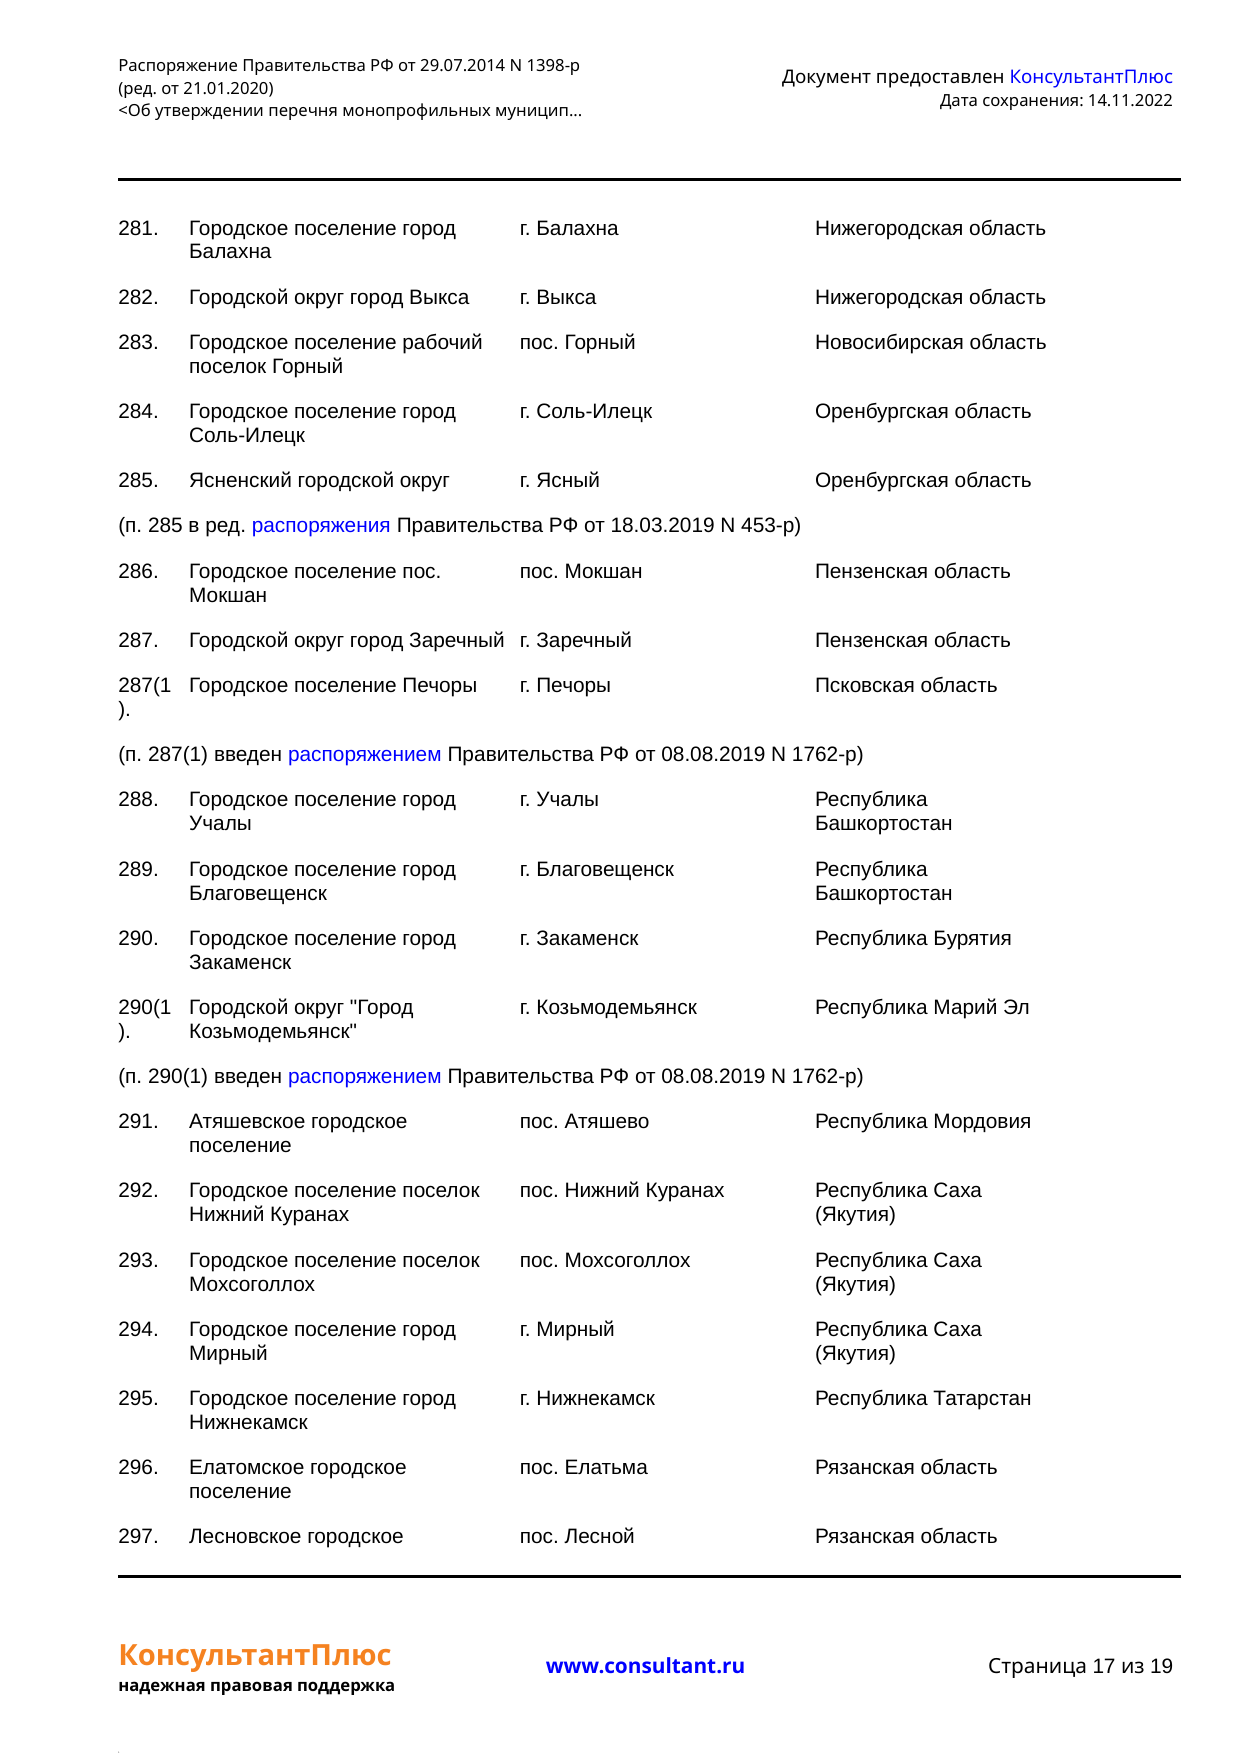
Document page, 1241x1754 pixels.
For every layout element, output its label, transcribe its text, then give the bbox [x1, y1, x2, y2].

table_cell (п. 285 в ред. распоряжения Правительства РФ от 18.03.2019 N 453-р) [112, 503, 1056, 548]
table_cell 286. [112, 548, 182, 617]
table_cell 287(1). [112, 662, 182, 731]
table_cell Городское поселение поселок Мохсоголлох [183, 1237, 513, 1306]
table_cell 293. [112, 1237, 182, 1306]
table_cell г. Мирный [513, 1306, 808, 1375]
table_cell Республика Саха (Якутия) [808, 1237, 1056, 1306]
table_cell пос. Елатьма [513, 1444, 808, 1513]
table_cell 290(1). [112, 984, 182, 1053]
table_cell Республика Марий Эл [808, 984, 1056, 1053]
table_cell (п. 290(1) введен распоряжением Правительства РФ от 08.08.2019 N 1762-р) [112, 1053, 1056, 1098]
table_cell 282. [112, 274, 182, 319]
table_cell Рязанская область [808, 1514, 1056, 1559]
table_cell 287. [112, 617, 182, 662]
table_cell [808, 205, 1056, 274]
table_cell Городской округ город Выкса [183, 274, 513, 319]
table_cell г. Выкса [513, 274, 808, 319]
table_cell Городское поселение город Нижнекамск [183, 1375, 513, 1444]
table_cell 290. [112, 915, 182, 984]
table_cell 285. [112, 458, 182, 503]
table_cell Городское поселение Печоры [183, 662, 513, 731]
table_cell Рязанская область [808, 1444, 1056, 1513]
table_cell Городское поселение город Благовещенск [183, 846, 513, 915]
table_cell 296. [112, 1444, 182, 1513]
table_cell 291. [112, 1099, 182, 1168]
table_cell Республика Саха (Якутия) [808, 1306, 1056, 1375]
table_cell г. Печоры [513, 662, 808, 731]
table_cell г. Ясный [513, 458, 808, 503]
table_cell Республика Башкортостан [808, 846, 1056, 915]
table_cell Городское поселение рабочий поселок Горный [183, 319, 513, 388]
table_cell Республика Мордовия [808, 1099, 1056, 1168]
table_cell Городское поселение поселок Нижний Куранах [183, 1168, 513, 1237]
table_cell Псковская область [808, 662, 1056, 731]
table_cell 288. [112, 777, 182, 846]
table_cell Республика Саха (Якутия) [808, 1168, 1056, 1237]
table_cell Республика Бурятия [808, 915, 1056, 984]
table_cell г. Учалы [513, 777, 808, 846]
table_cell Городское поселение город Учалы [183, 777, 513, 846]
table_cell Пензенская область [808, 617, 1056, 662]
table_cell Городское поселение город Мирный [183, 1306, 513, 1375]
table_cell г. Закаменск [513, 915, 808, 984]
table_cell г. Нижнекамск [513, 1375, 808, 1444]
table_cell Оренбургская область [808, 388, 1056, 457]
table_cell Республика Башкортостан [808, 777, 1056, 846]
table_cell г. Соль-Илецк [513, 388, 808, 457]
table_cell Елатомское городское поселение [183, 1444, 513, 1513]
table_cell пос. Лесной [513, 1514, 808, 1559]
table_cell г. Заречный [513, 617, 808, 662]
table_cell Ясненский городской округ [183, 458, 513, 503]
table_cell (п. 287(1) введен распоряжением Правительства РФ от 08.08.2019 N 1762-р) [112, 731, 1056, 777]
table_cell Атяшевское городское поселение [183, 1099, 513, 1168]
table_cell пос. Мохсоголлох [513, 1237, 808, 1306]
table_cell г. Балахна [513, 205, 808, 274]
table_cell Городское поселение пос. Мокшан [183, 548, 513, 617]
table_cell пос. Нижний Куранах [513, 1168, 808, 1237]
table_cell Оренбургская область [808, 458, 1056, 503]
table_cell Городское поселение город Соль-Илецк [183, 388, 513, 457]
table_cell Городское поселение город Балахна [183, 205, 513, 274]
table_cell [183, 1514, 513, 1559]
table_cell Новосибирская область [808, 319, 1056, 388]
table_cell Городской округ город Заречный [183, 617, 513, 662]
table_cell пос. Мокшан [513, 548, 808, 617]
table_cell 289. [112, 846, 182, 915]
table_cell Нижегородская область [808, 274, 1056, 319]
table_cell г. Благовещенск [513, 846, 808, 915]
table_cell пос. Горный [513, 319, 808, 388]
table_cell 281. [112, 205, 182, 274]
table_cell 292. [112, 1168, 182, 1237]
table_cell 297. [112, 1514, 182, 1559]
table_cell г. Козьмодемьянск [513, 984, 808, 1053]
table_cell пос. Атяшево [513, 1099, 808, 1168]
table_cell Городское поселение город Закаменск [183, 915, 513, 984]
table_cell Городской округ "Город Козьмодемьянск" [183, 984, 513, 1053]
table_cell 295. [112, 1375, 182, 1444]
table_cell 283. [112, 319, 182, 388]
table_cell 284. [112, 388, 182, 457]
table_cell Республика Татарстан [808, 1375, 1056, 1444]
table_cell Пензенская область [808, 548, 1056, 617]
table_cell 294. [112, 1306, 182, 1375]
